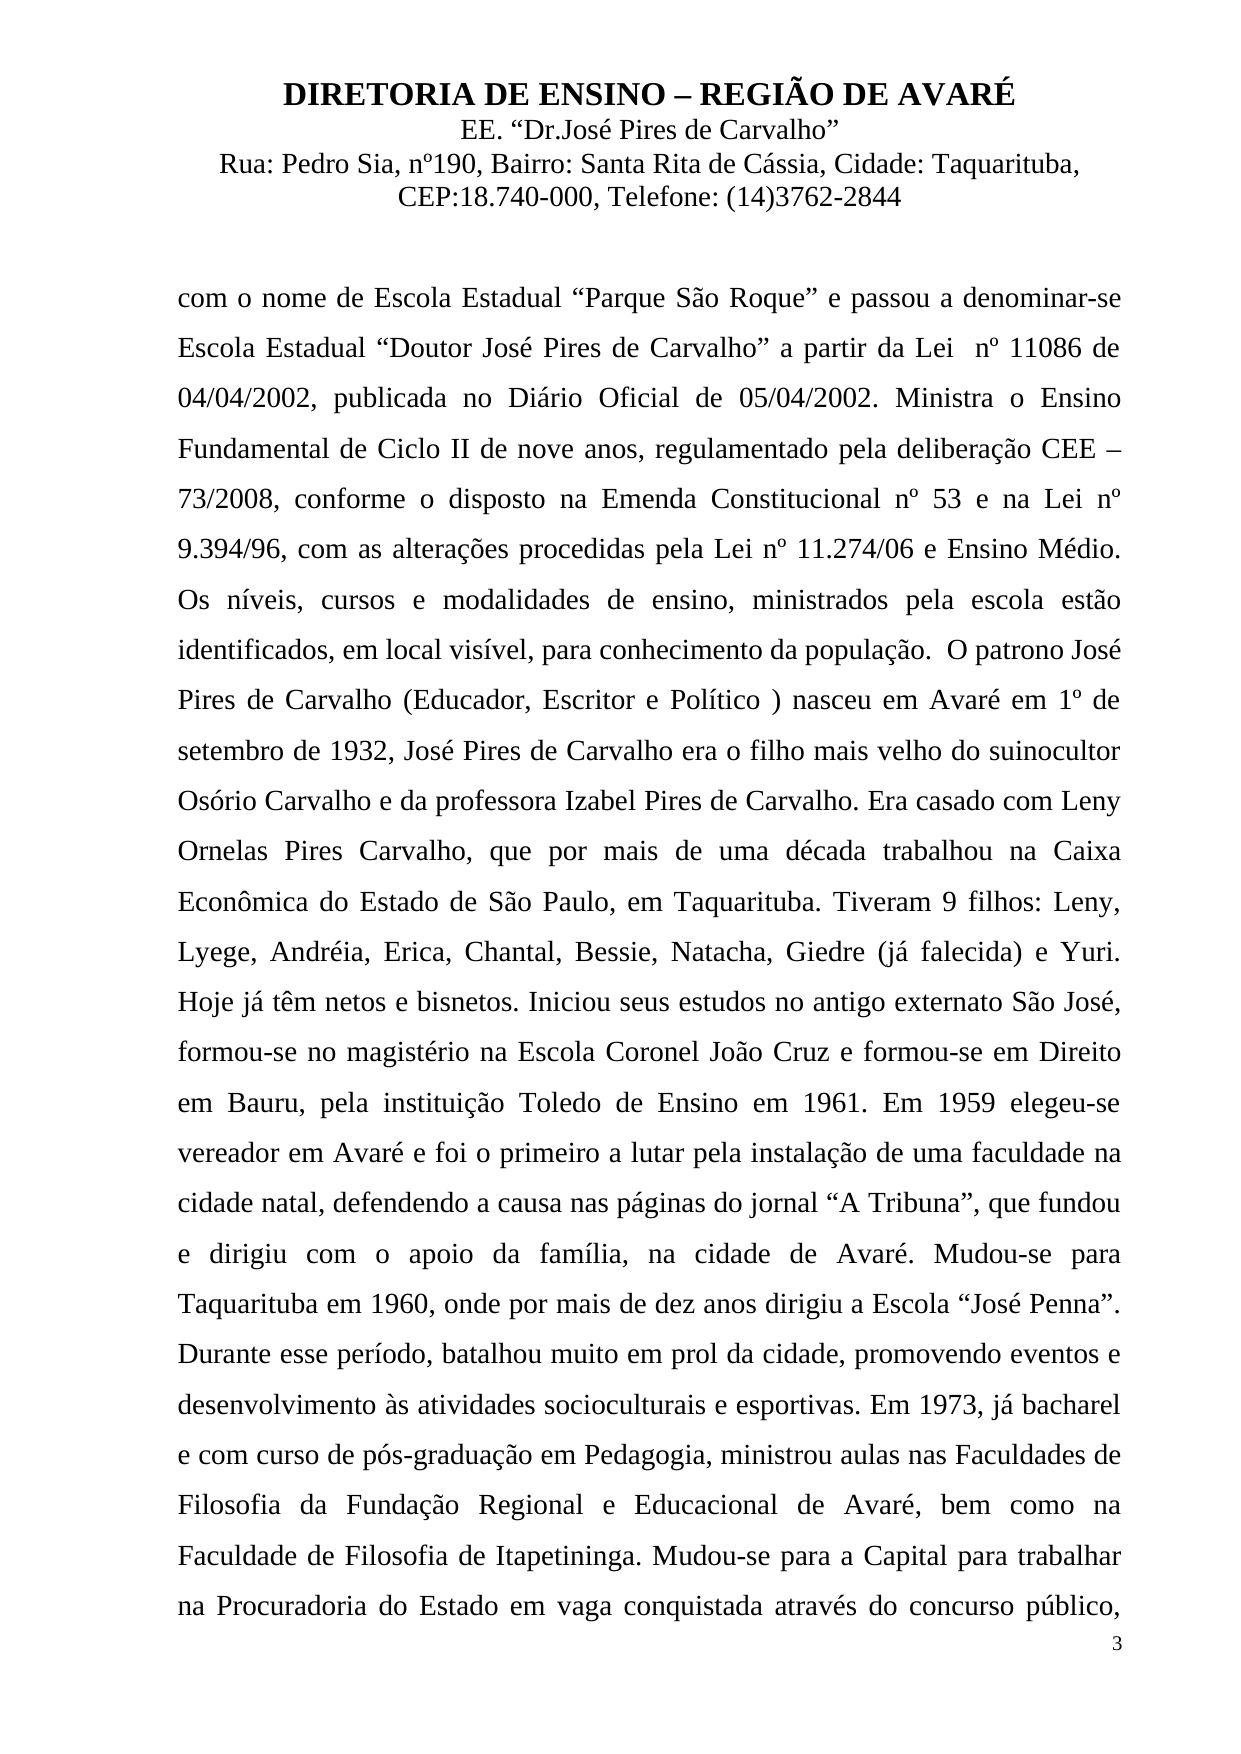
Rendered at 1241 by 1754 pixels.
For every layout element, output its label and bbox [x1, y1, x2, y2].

text [177, 280, 1122, 1622]
